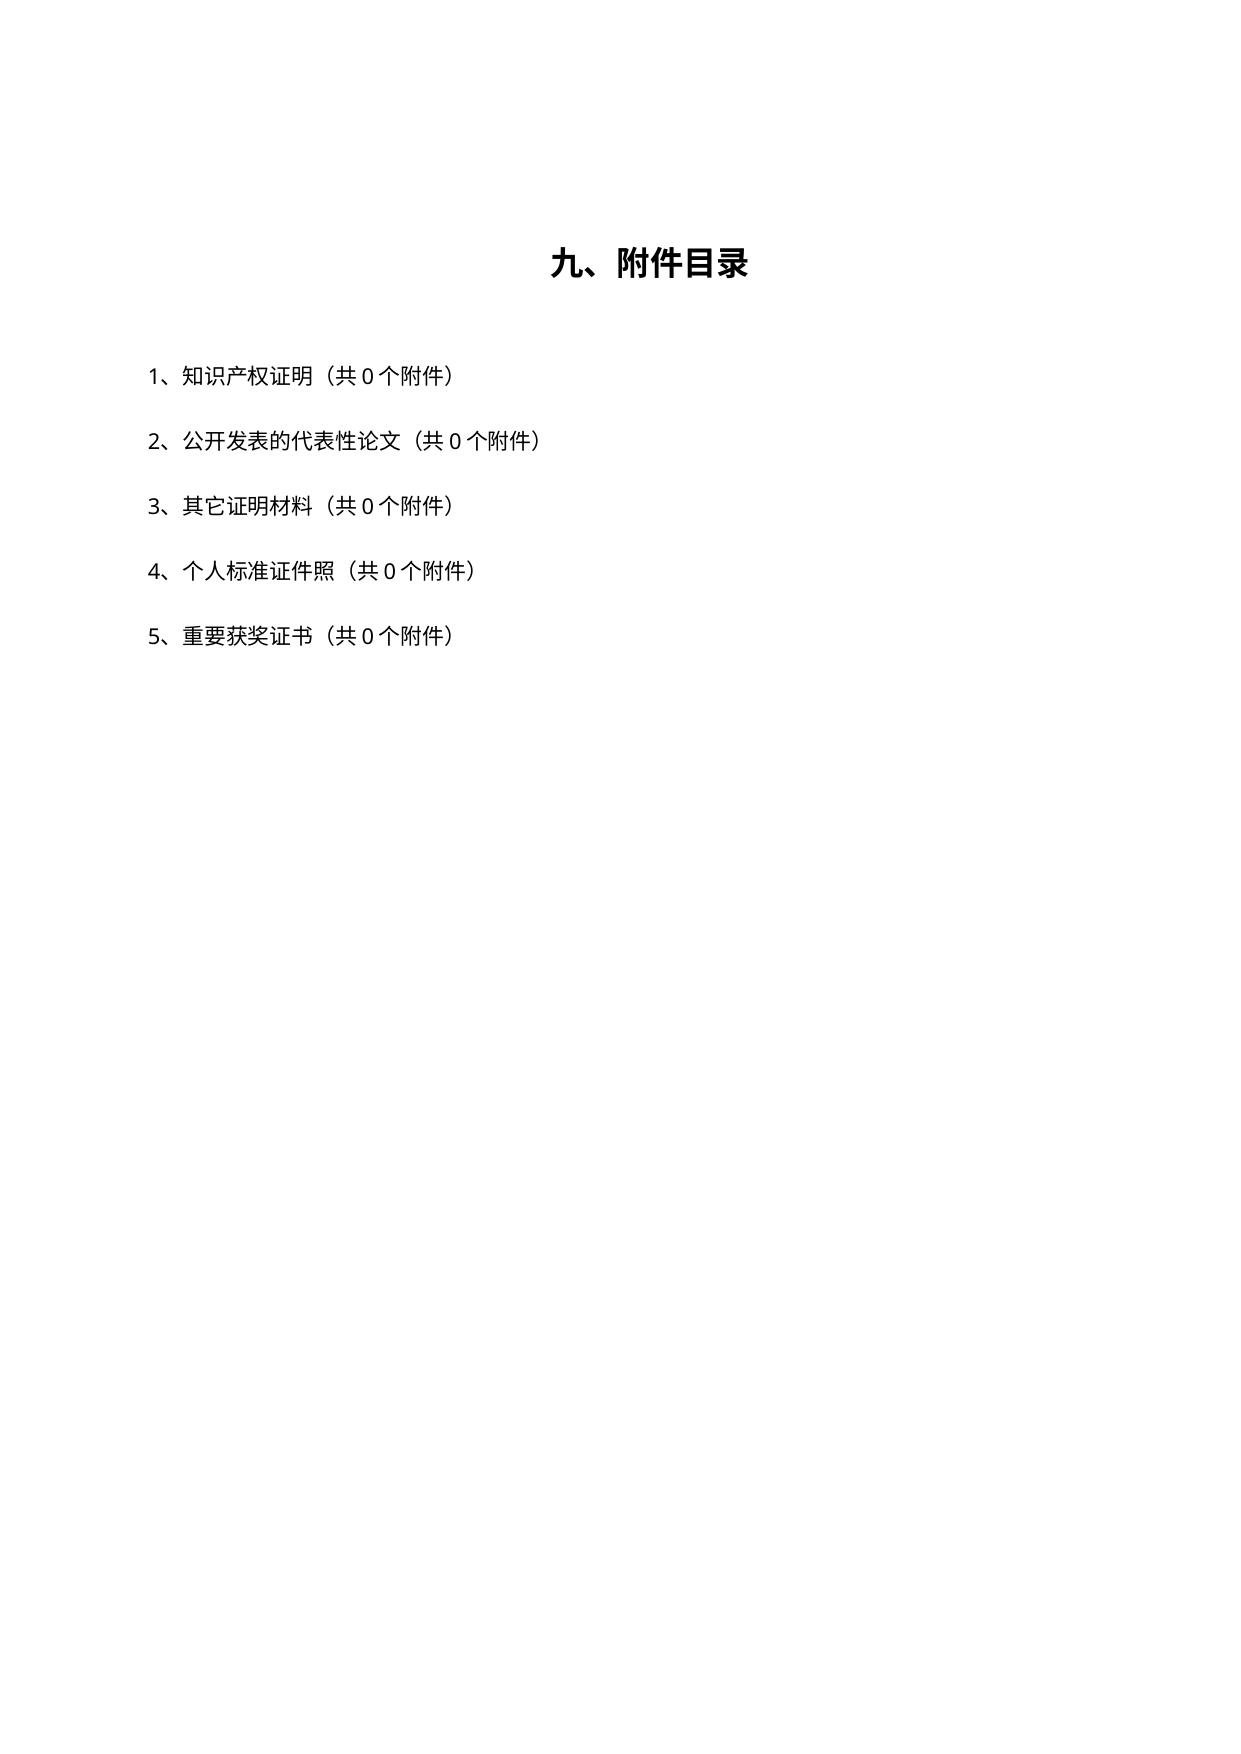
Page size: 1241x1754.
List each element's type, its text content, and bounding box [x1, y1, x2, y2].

text 5、重要获奖证书（共0个附件） [148, 618, 1152, 651]
list 其它证明材料（共0个附件） [148, 488, 1152, 521]
list 知识产权证明（共0个附件） [148, 358, 1152, 391]
list 个人标准证件照（共0个附件） [148, 553, 1152, 586]
text 九、附件目录 [148, 228, 1152, 293]
list 公开发表的代表性论文（共0个附件） [148, 423, 1152, 456]
